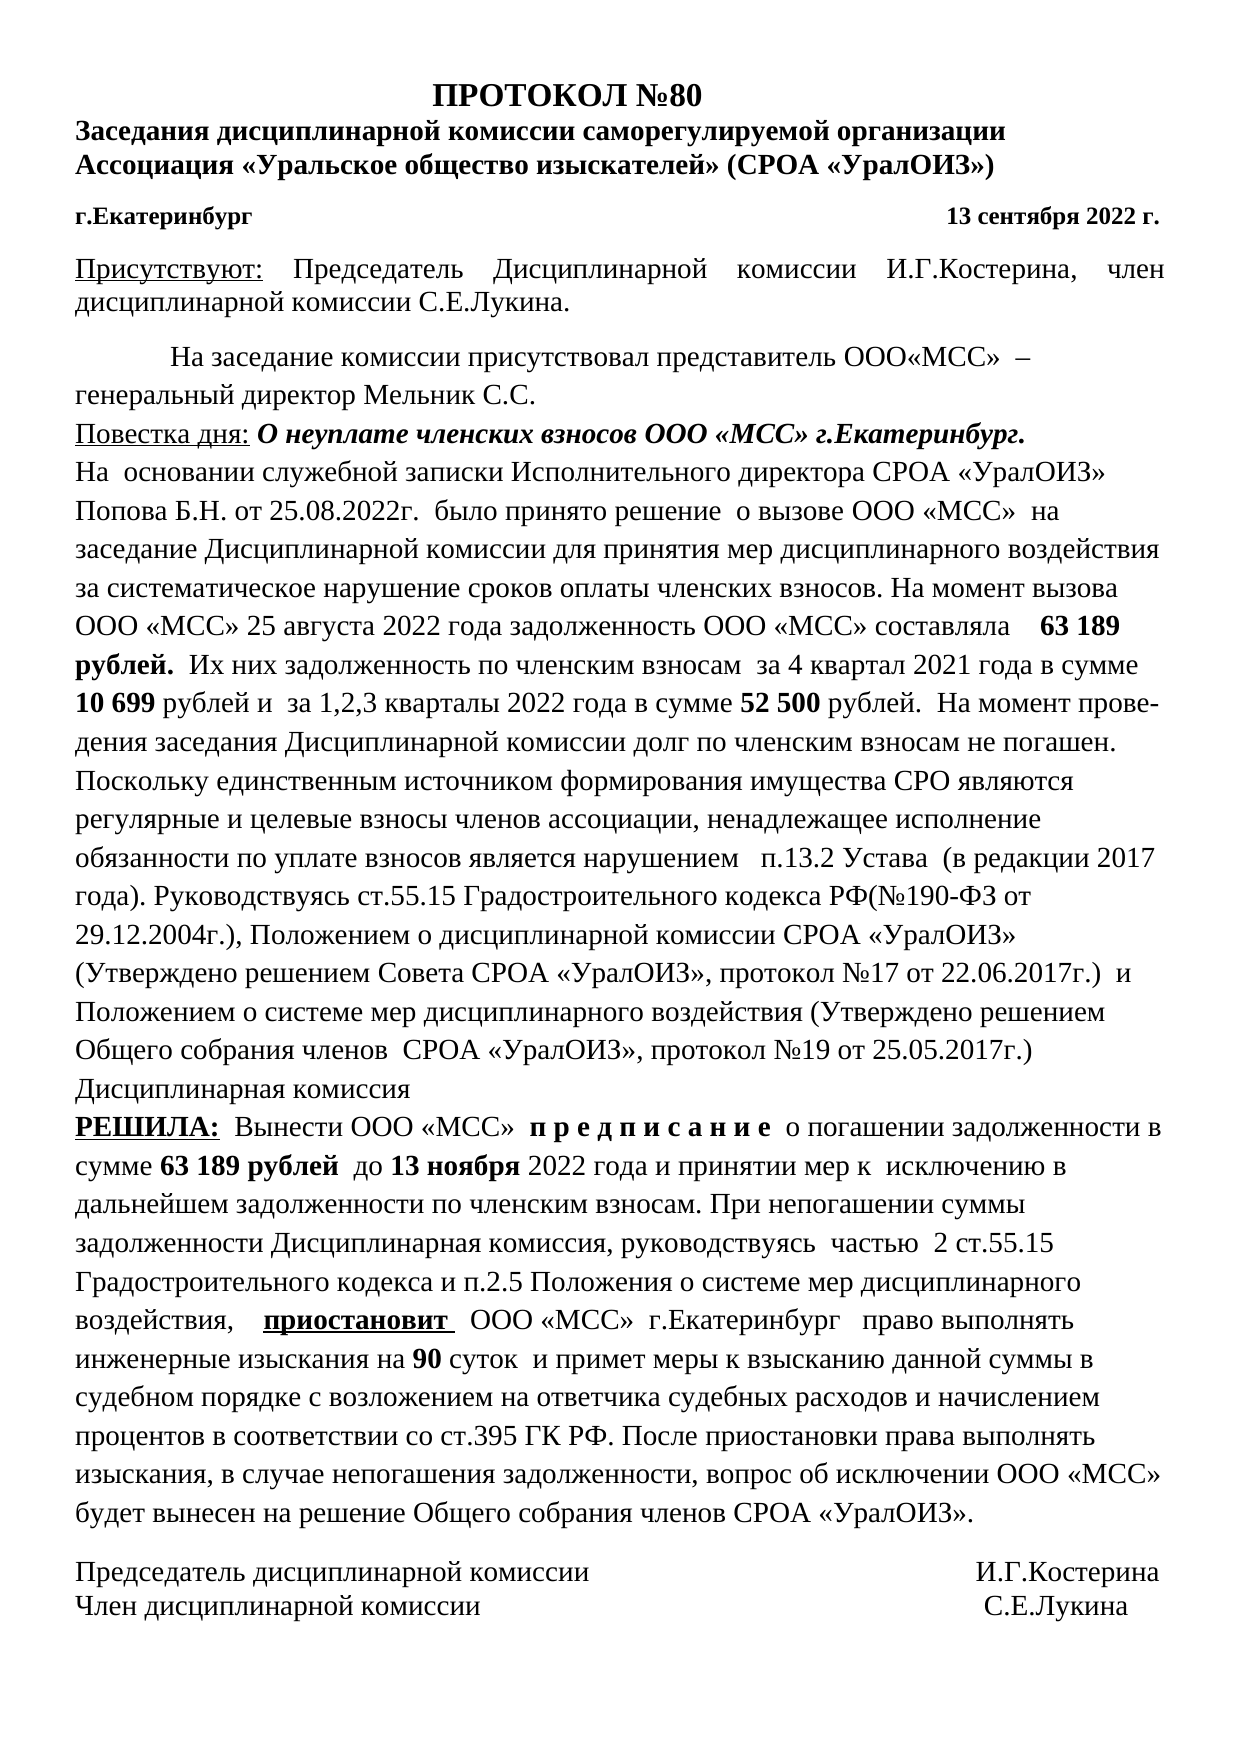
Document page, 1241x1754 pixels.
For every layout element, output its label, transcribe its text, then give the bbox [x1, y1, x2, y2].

text Присутствуют: Председатель Дисциплинарной комиссии И.Г.Костерина, член дисциплинарной комиссии С.Е.Лукина. [75, 251, 1165, 318]
text Председатель дисциплинарной комиссии И.Г.Костерина Член дисциплинарной комиссии С.Е.Лукина [75, 1554, 1165, 1621]
text г.Екатеринбург 13 сентября 2022 г. [75, 201, 1165, 230]
text ПРОТОКОЛ №80 Заседания дисциплинарной комиссии саморегулируемой организации Ассоциация «Уральское общество изыскателей» (СРОА «УралОИЗ») [75, 75, 1165, 180]
text На заседание комиссии присутствовал представитель ООО«МСС» – генеральный директор Мельник С.С. Повестка дня: О неуплате членских взносов ООО «МСС» г.Екатеринбург. На основании служебной записки Исполнительного директора СРОА «УралОИЗ» Попова Б.Н. от 25.08.2022г. было принято решение о вызове ООО «МСС» на заседание Дисциплинарной комиссии для принятия мер дисциплинарного воздействия за систематическое нарушение сроков оплаты членских взносов. На момент вызова ООО «МСС» 25 августа 2022 года задолженность ООО «МСС» составляла 63 189 рублей. Их них задолженность по членским взносам за 4 квартал 2021 года в сумме 10 699 рублей и за 1,2,3 кварталы 2022 года в сумме 52 500 рублей. На момент прове-дения заседания Дисциплинарной комиссии долг по членским взносам не погашен. Поскольку единственным источником формирования имущества СРО являются регулярные и целевые взносы членов ассоциации, ненадлежащее исполнение обязанности по уплате взносов является нарушением п.13.2 Устава (в редакции 2017 года). Руководствуясь ст.55.15 Градостроительного кодекса РФ(№190-ФЗ от 29.12.2004г.), Положением о дисциплинарной комиссии СРОА «УралОИЗ» (Утверждено решением Совета СРОА «УралОИЗ», протокол №17 от 22.06.2017г.) и Положением о системе мер дисциплинарного воздействия (Утверждено решением Общего собрания членов СРОА «УралОИЗ», протокол №19 от 25.05.2017г.) Дисциплинарная комиссия РЕШИЛА: Вынести ООО «МСС» п р е д п и с а н и е о погашении задолженности в сумме 63 189 рублей до 13 ноября 2022 года и принятии мер к исключению в дальнейшем задолженности по членским взносам. При непогашении суммы задолженности Дисциплинарная комиссия, руководствуясь частью 2 ст.55.15 Градостроительного кодекса и п.2.5 Положения о системе мер дисциплинарного воздействия, приостановит ООО «МСС» г.Екатеринбург право выполнять инженерные изыскания на 90 суток и примет меры к взысканию данной суммы в судебном порядке с возложением на ответчика судебных расходов и начислением процентов в соответствии со ст.395 ГК РФ. После приостановки права выполнять изыскания, в случае непогашения задолженности, вопрос об исключении ООО «МСС» будет вынесен на решение Общего собрания членов СРОА «УралОИЗ». [75, 339, 1165, 1528]
